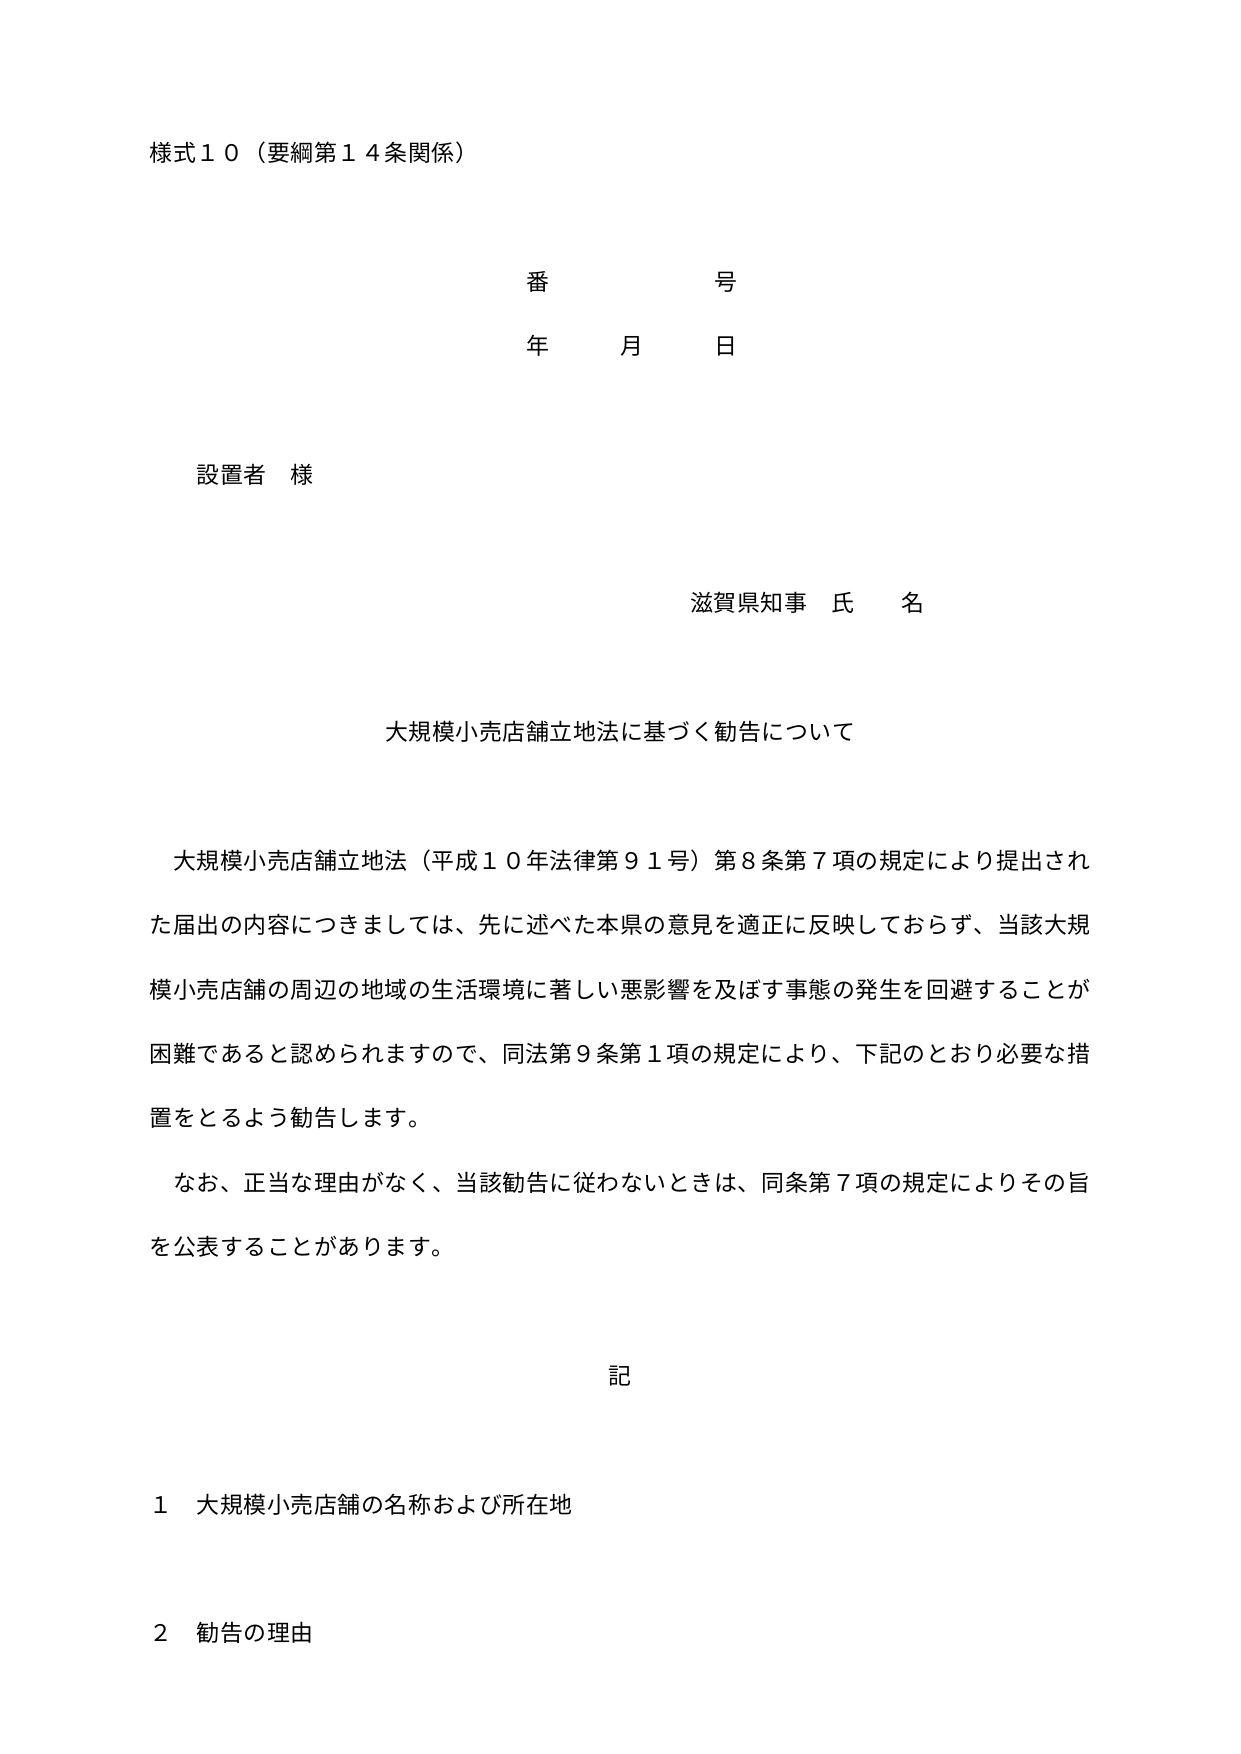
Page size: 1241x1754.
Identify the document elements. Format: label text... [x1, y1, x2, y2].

text 番 号 [149, 248, 1091, 312]
text 設置者 様 [149, 441, 1091, 505]
text 滋賀県知事 氏 名 [149, 570, 1091, 634]
text １ 大規模小売店舗の名称および所在地 [149, 1471, 1091, 1535]
text 大規模小売店舗立地法（平成１０年法律第９１号）第８条第７項の規定により提出された届出の内容につきましては、先に述べた本県の意見を適正に反映しておらず、当該大規模小売店舗の周辺の地域の生活環境に著しい悪影響を及ぼす事態の発生を回避することが困難であると認められますので、同法第９条第１項の規定により、下記のとおり必要な措置をとるよう勧告します。 [149, 827, 1091, 1149]
text 年 月 日 [149, 312, 1091, 377]
text 大規模小売店舗立地法に基づく勧告について [149, 698, 1091, 763]
text 記 [149, 1342, 1091, 1407]
text 様式１０（要綱第１４条関係） [149, 119, 1091, 183]
text なお、正当な理由がなく、当該勧告に従わないときは、同条第７項の規定によりその旨を公表することがあります。 [149, 1149, 1091, 1278]
text ２ 勧告の理由 [149, 1600, 1091, 1664]
